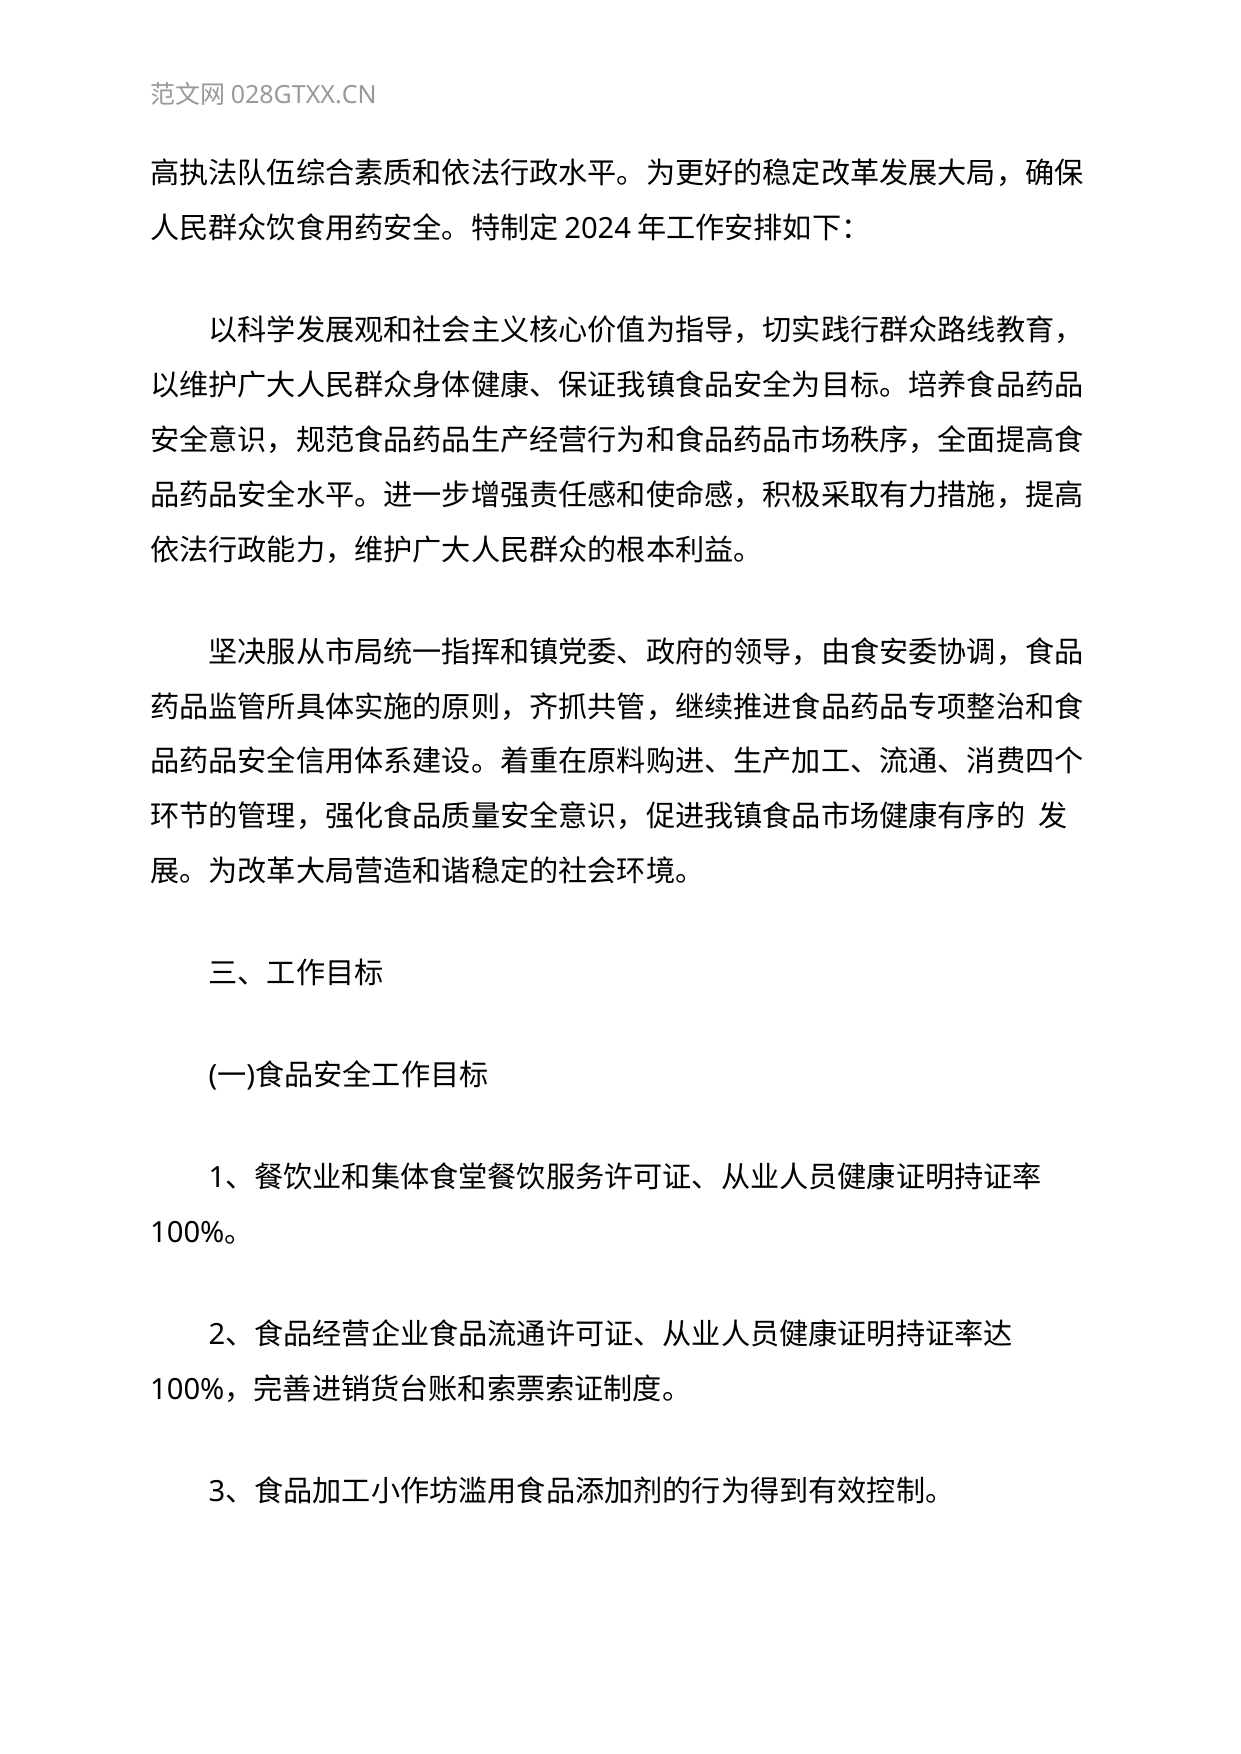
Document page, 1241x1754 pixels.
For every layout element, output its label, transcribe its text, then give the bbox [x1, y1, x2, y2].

text 2、食品经营企业食品流通许可证、从业人员健康证明持证率达100%，完善进销货台账和索票索证制度。 [150, 1310, 1090, 1408]
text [150, 150, 1090, 247]
text 三、工作目标 [150, 949, 1090, 992]
text 3、食品加工小作坊滥用食品添加剂的行为得到有效控制。 [150, 1467, 1090, 1510]
text 以科学发展观和社会主义核心价值为指导，切实践行群众路线教育，以维护广大人民群众身体健康、保证我镇食品安全为目标。培养食品药品安全意识，规范食品药品生产经营行为和食品药品市场秩序，全面提高食品药品安全水平。进一步增强责任感和使命感，积极采取有力措施，提高依法行政能力，维护广大人民群众的根本利益。 [150, 307, 1090, 569]
text 1、餐饮业和集体食堂餐饮服务许可证、从业人员健康证明持证率100%。 [150, 1153, 1090, 1251]
text 坚决服从市局统一指挥和镇党委、政府的领导，由食安委协调，食品药品监管所具体实施的原则，齐抓共管，继续推进食品药品专项整治和食品药品安全信用体系建设。着重在原料购进、生产加工、流通、消费四个环节的管理，强化食品质量安全意识，促进我镇食品市场健康有序的 发展。为改革大局营造和谐稳定的社会环境。 [150, 628, 1090, 890]
text (一)食品安全工作目标 [150, 1051, 1090, 1094]
